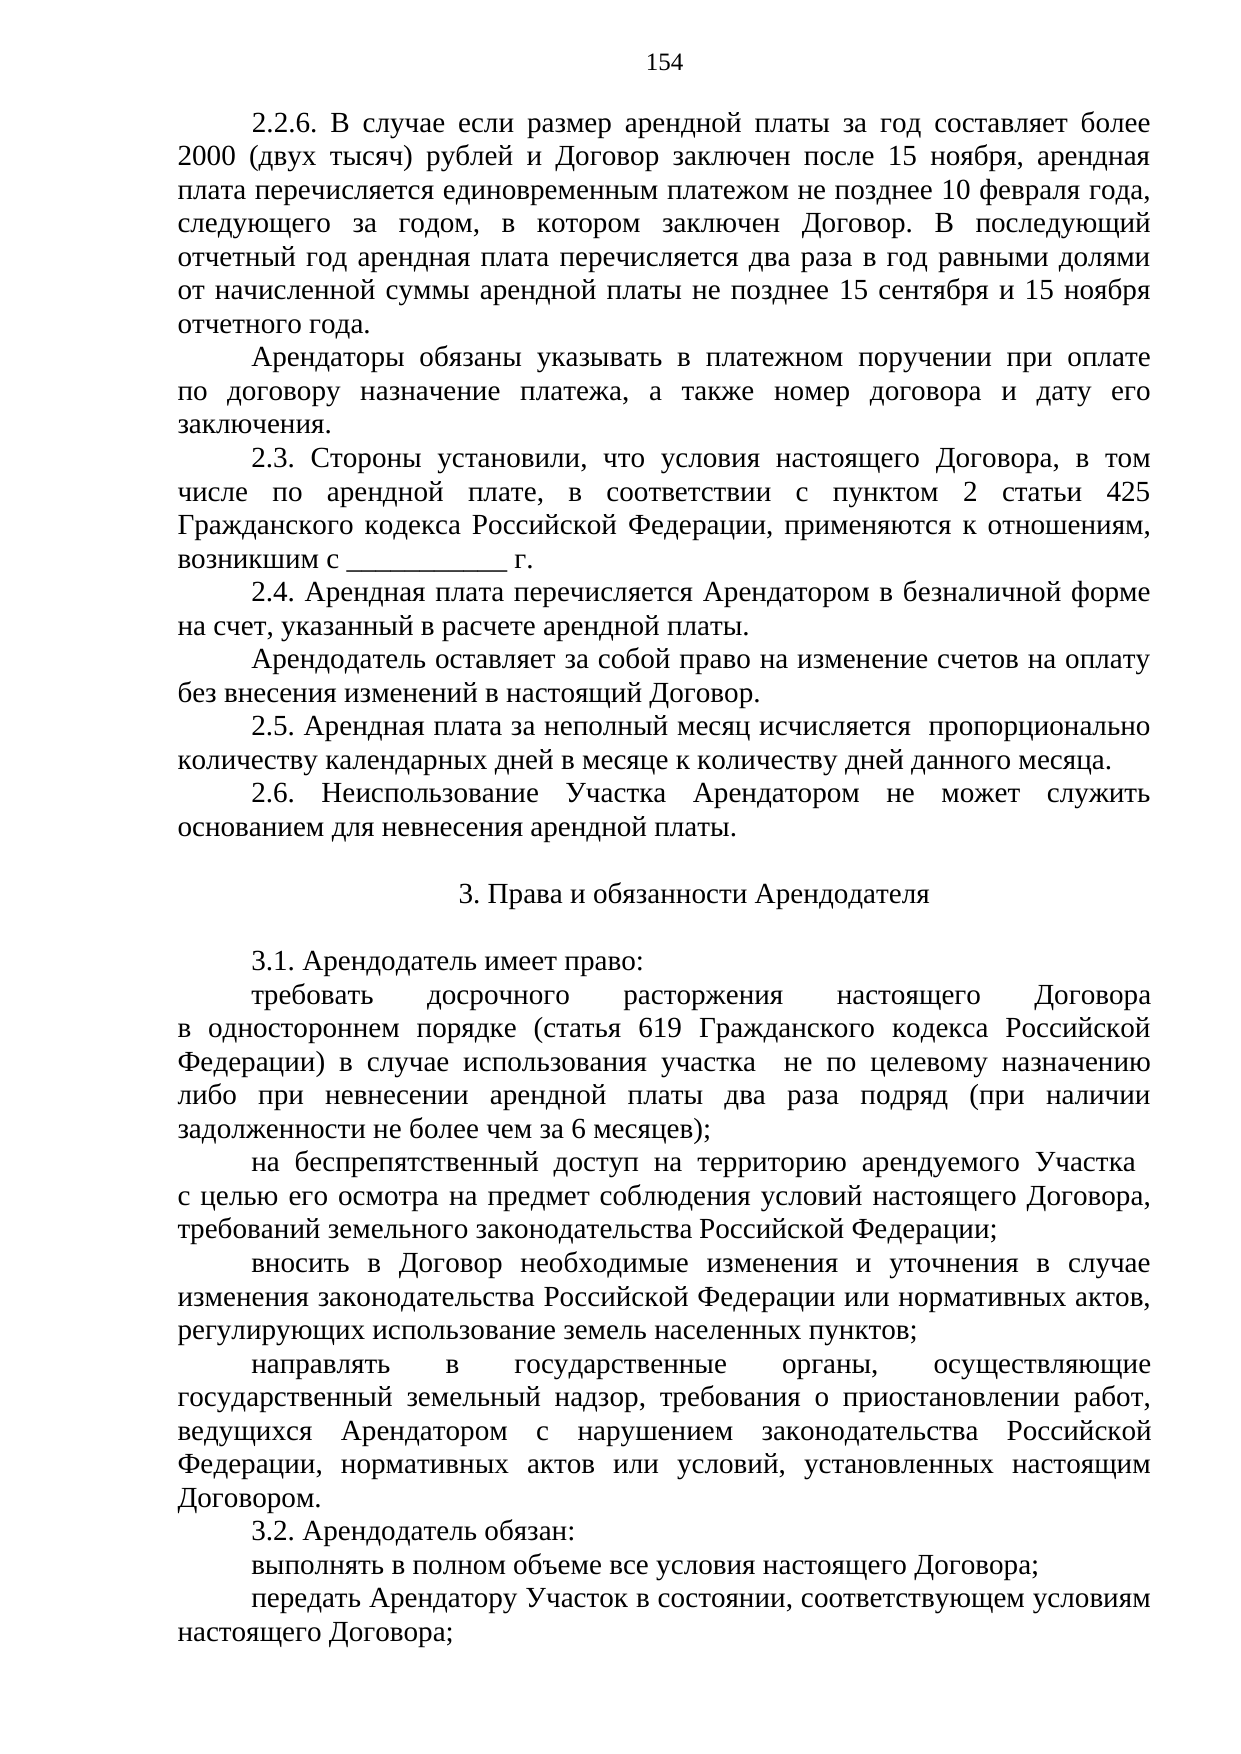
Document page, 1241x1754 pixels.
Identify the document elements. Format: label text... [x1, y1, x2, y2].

text выполнять в полном объеме все условия настоящего Договора; [177, 1547, 1152, 1581]
text 3.2. Арендодатель обязан: [177, 1513, 1152, 1547]
text 2.4. Арендная плата перечисляется Арендатором в безналичной форме на счет, указанный в расчете арендной платы. [177, 574, 1152, 641]
text 2.3. Стороны установили, что условия настоящего Договора, в том числе по арендной плате, в соответствии с пунктом 2 статьи 425 Гражданского кодекса Российской Федерации, применяются к отношениям, возникшим с ___________ г. [177, 440, 1152, 574]
text 3. Права и обязанности Арендодателя [177, 876, 1152, 910]
text на беспрепятственный доступ на территорию арендуемого Участка с целью его осмотра на предмет соблюдения условий настоящего Договора, требований земельного законодательства Российской Федерации; [177, 1144, 1152, 1245]
text требовать досрочного расторжения настоящего Договора в одностороннем порядке (статья 619 Гражданского кодекса Российской Федерации) в случае использования участка не по целевому назначению либо при невнесении арендной платы два раза подряд (при наличии задолженности не более чем за 6 месяцев); [177, 977, 1152, 1144]
text вносить в Договор необходимые изменения и уточнения в случае изменения законодательства Российской Федерации или нормативных актов, регулирующих использование земель населенных пунктов; [177, 1245, 1152, 1346]
text 2.6. Неиспользование Участка Арендатором не может служить основанием для невнесения арендной платы. [177, 776, 1152, 843]
text Арендаторы обязаны указывать в платежном поручении при оплате по договору назначение платежа, а также номер договора и дату его заключения. [177, 339, 1152, 440]
text 3.1. Арендодатель имеет право: [177, 943, 1152, 977]
text 2.5. Арендная плата за неполный месяц исчисляется пропорционально количеству календарных дней в месяце к количеству дней данного месяца. [177, 708, 1152, 776]
text 2.2.6. В случае если размер арендной платы за год составляет более 2000 (двух тысяч) рублей и Договор заключен после 15 ноября, арендная плата перечисляется единовременным платежом не позднее 10 февраля года, следующего за годом, в котором заключен Договор. В последующий отчетный год арендная плата перечисляется два раза в год равными долями от начисленной суммы арендной платы не позднее 15 сентября и 15 ноября отчетного года. [177, 105, 1152, 339]
text направлять в государственные органы, осуществляющие государственный земельный надзор, требования о приостановлении работ, ведущихся Арендатором с нарушением законодательства Российской Федерации, нормативных актов или условий, установленных настоящим Договором. [177, 1346, 1152, 1513]
text передать Арендатору Участок в состоянии, соответствующем условиям настоящего Договора; [177, 1581, 1152, 1648]
text Арендодатель оставляет за собой право на изменение счетов на оплату без внесения изменений в настоящий Договор. [177, 641, 1152, 708]
